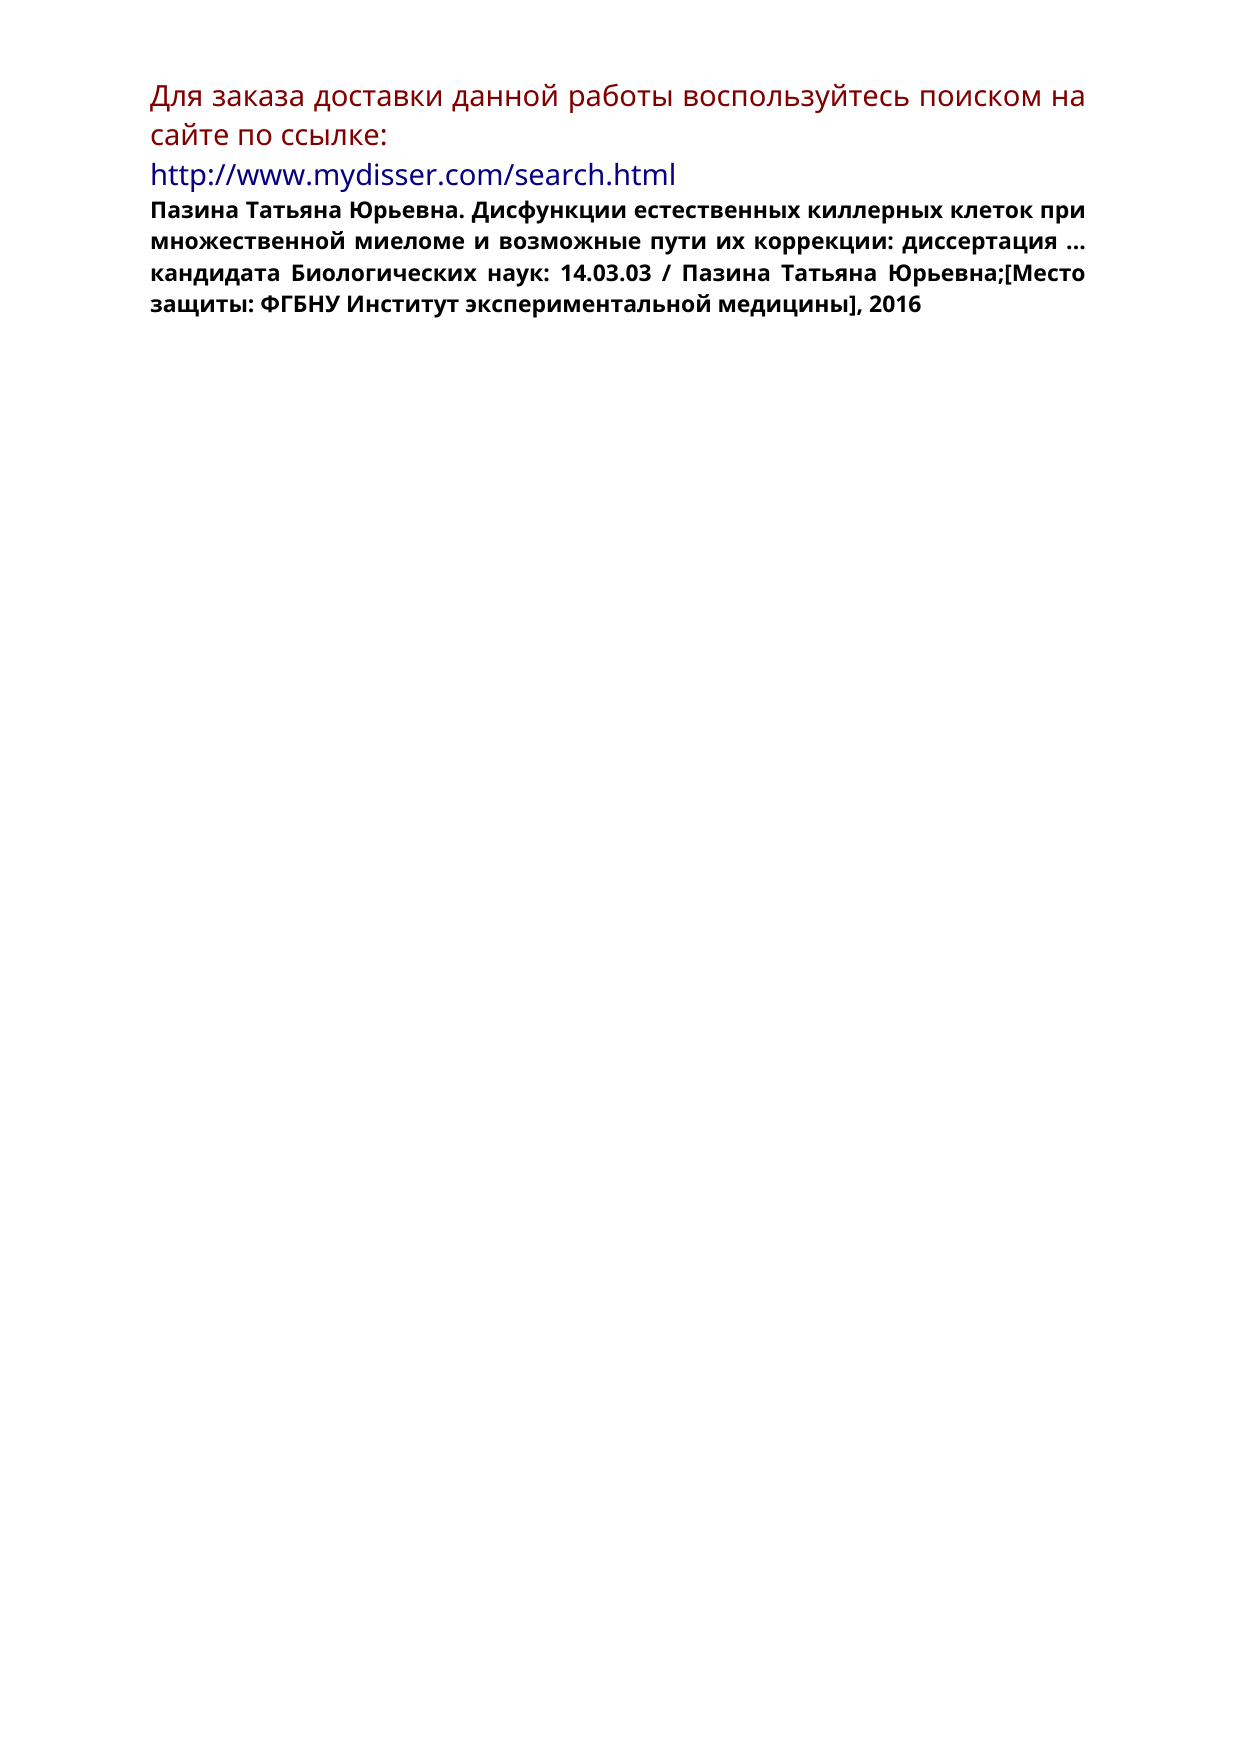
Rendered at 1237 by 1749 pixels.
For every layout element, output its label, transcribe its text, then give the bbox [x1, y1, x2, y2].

text Пазина Татьяна Юрьевна. Дисфункции естественных киллерных клеток при множественной миеломе и возможные пути их коррекции: диссертация ... кандидата Биологических наук: 14.03.03 / Пазина Татьяна Юрьевна;[Место защиты: ФГБНУ Институт экспериментальной медицины], 2016 [150, 194, 1086, 319]
